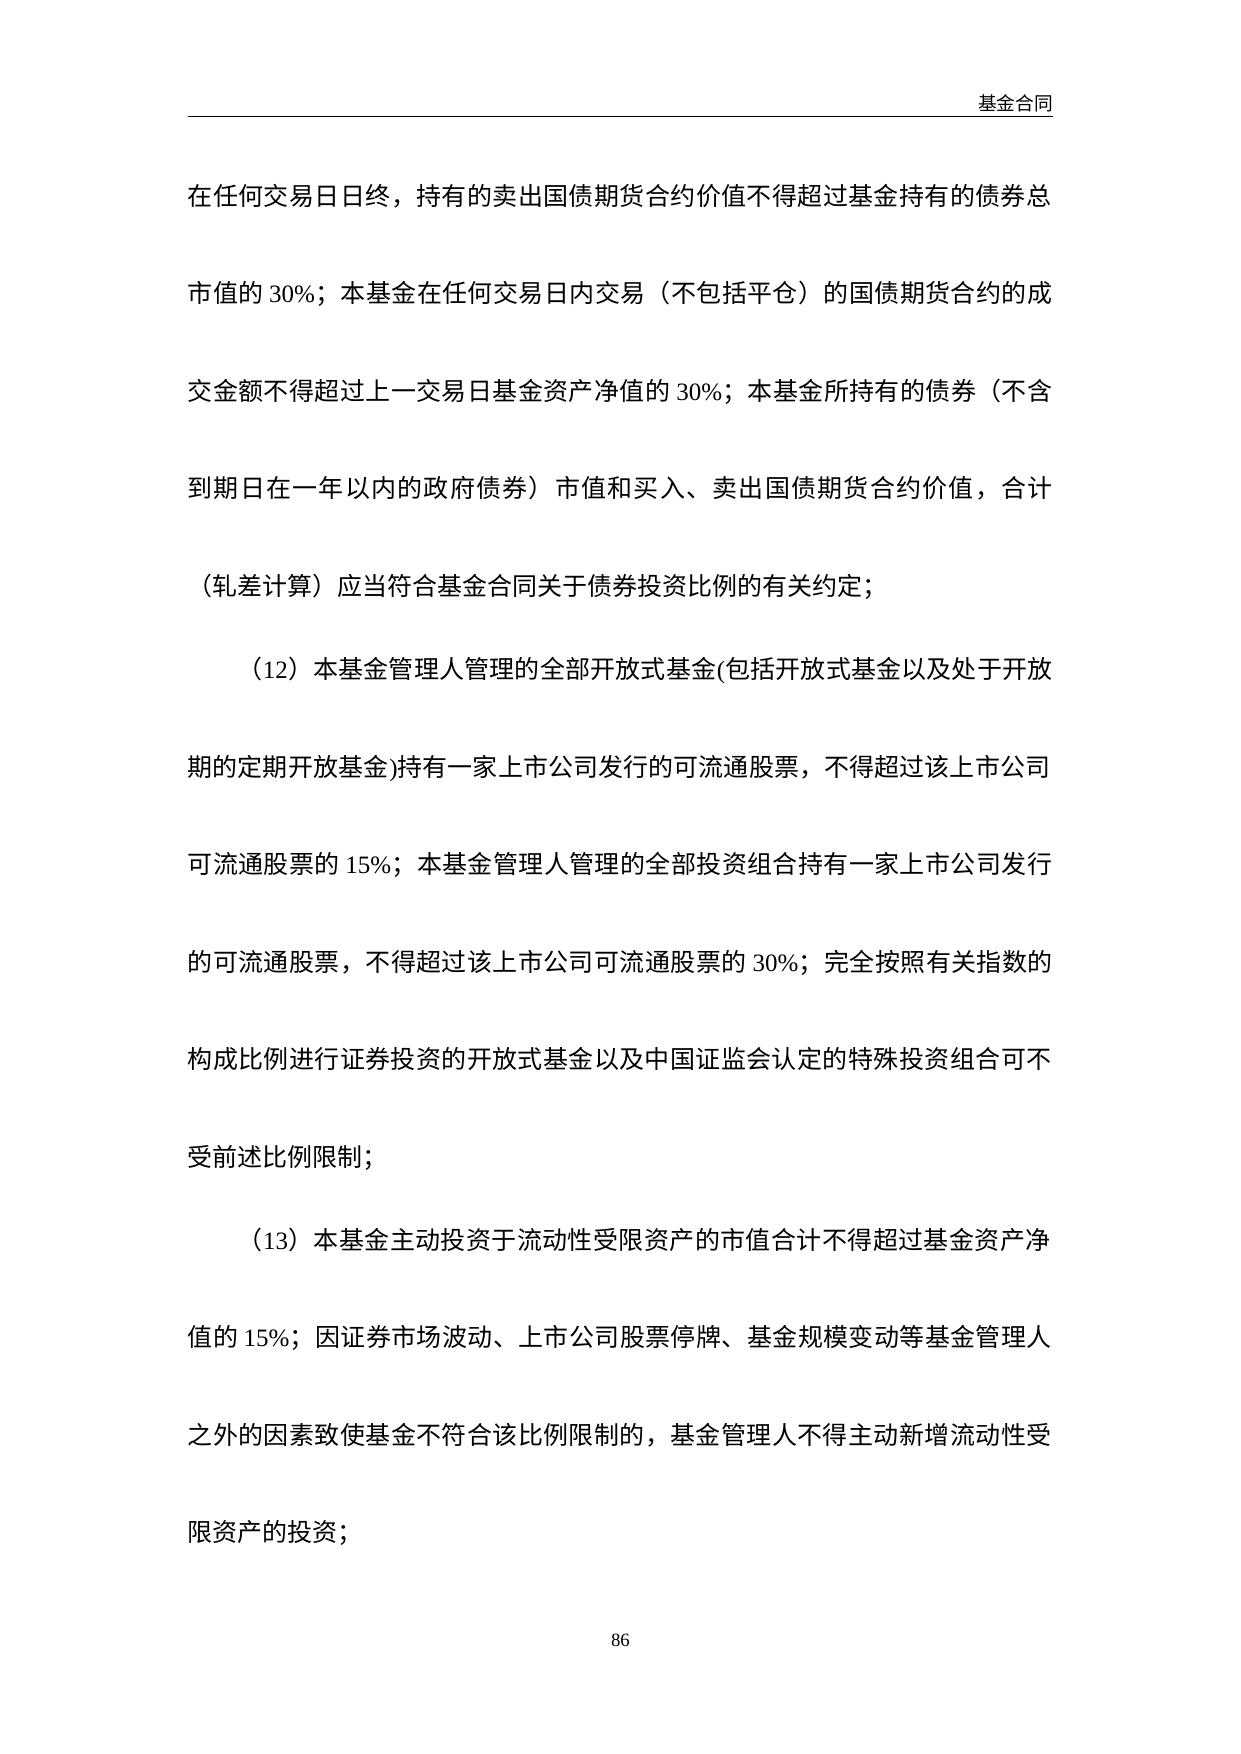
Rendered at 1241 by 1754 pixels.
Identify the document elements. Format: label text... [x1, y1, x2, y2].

text （13）本基金主动投资于流动性受限资产的市值合计不得超过基金资产净值的15%；因证券市场波动、上市公司股票停牌、基金规模变动等基金管理人之外的因素致使基金不符合该比例限制的，基金管理人不得主动新增流动性受限资产的投资； [187, 1206, 1053, 1563]
text （12）本基金管理人管理的全部开放式基金(包括开放式基金以及处于开放期的定期开放基金)持有一家上市公司发行的可流通股票，不得超过该上市公司可流通股票的15%；本基金管理人管理的全部投资组合持有一家上市公司发行的可流通股票，不得超过该上市公司可流通股票的30%；完全按照有关指数的构成比例进行证券投资的开放式基金以及中国证监会认定的特殊投资组合可不受前述比例限制； [187, 635, 1053, 1188]
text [187, 162, 1053, 617]
